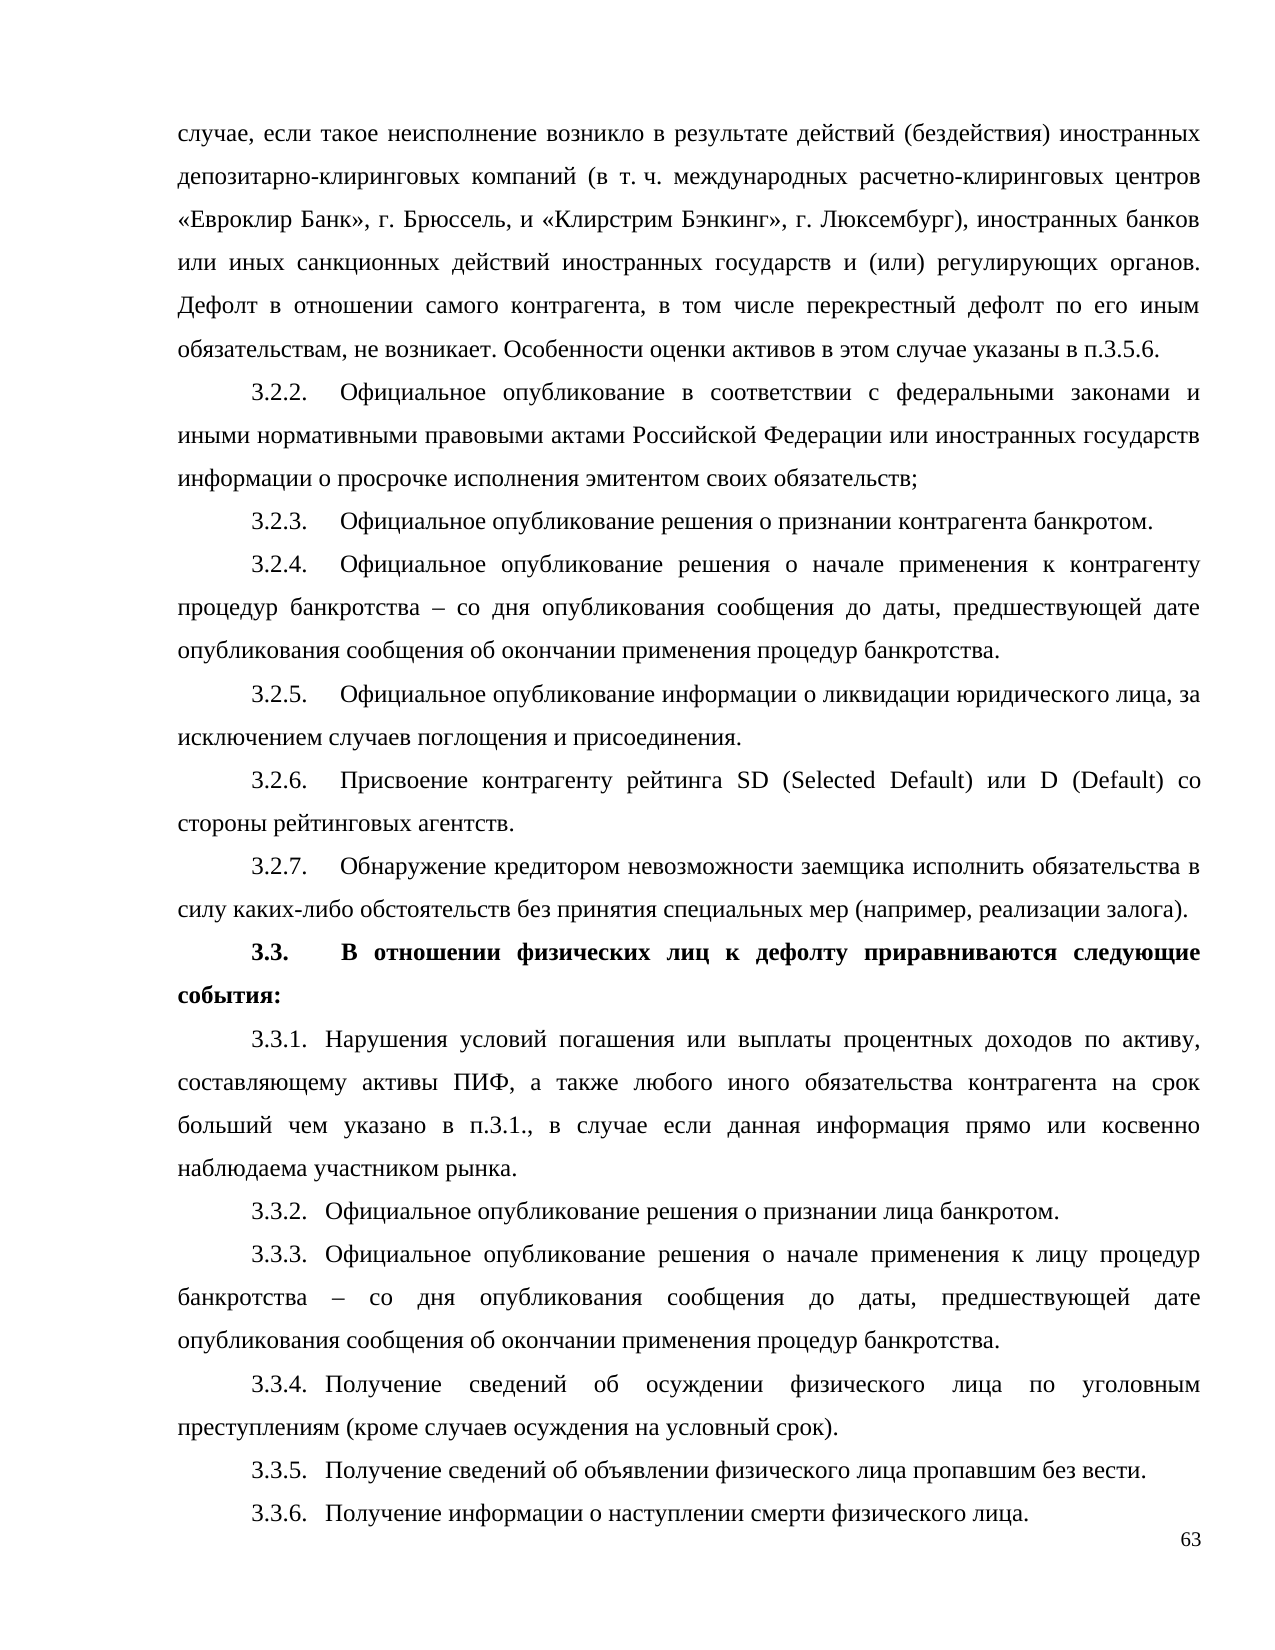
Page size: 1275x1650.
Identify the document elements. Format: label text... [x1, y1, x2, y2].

list Официальное опубликование решения о признании лица банкротом. [177, 1196, 1201, 1225]
list Присвоение контрагенту рейтинга SD (Selected Default) или D (Default) со стороны рейтинговых агентств. [177, 765, 1201, 837]
list Официальное опубликование решения о признании контрагента банкротом. [177, 506, 1201, 535]
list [177, 118, 1201, 362]
list Нарушения условий погашения или выплаты процентных доходов по активу, составляющему активы ПИФ, а также любого иного обязательства контрагента на срок больший чем указано в п.3.1., в случае если данная информация прямо или косвенно наблюдаема участником рынка. [177, 1024, 1201, 1182]
list Официальное опубликование информации о ликвидации юридического лица, за исключением случаев поглощения и присоединения. [177, 679, 1201, 751]
list Официальное опубликование решения о начале применения к лицу процедур банкротства – со дня опубликования сообщения до даты, предшествующей дате опубликования сообщения об окончании применения процедур банкротства. [177, 1239, 1201, 1354]
list В отношении физических лиц к дефолту приравниваются следующие события: [177, 937, 1201, 1009]
list Получение информации о наступлении смерти физического лица. [177, 1498, 1201, 1527]
list Официальное опубликование решения о начале применения к контрагенту процедур банкротства – со дня опубликования сообщения до даты, предшествующей дате опубликования сообщения об окончании применения процедур банкротства. [177, 549, 1201, 664]
list Получение сведений об объявлении физического лица пропавшим без вести. [177, 1455, 1201, 1484]
list Получение сведений об осуждении физического лица по уголовным преступлениям (кроме случаев осуждения на условный срок). [177, 1369, 1201, 1441]
list Официальное опубликование в соответствии с федеральными законами и иными нормативными правовыми актами Российской Федерации или иностранных государств информации о просрочке исполнения эмитентом своих обязательств; [177, 377, 1201, 492]
list Обнаружение кредитором невозможности заемщика исполнить обязательства в силу каких-либо обстоятельств без принятия специальных мер (например, реализации залога). [177, 851, 1201, 923]
